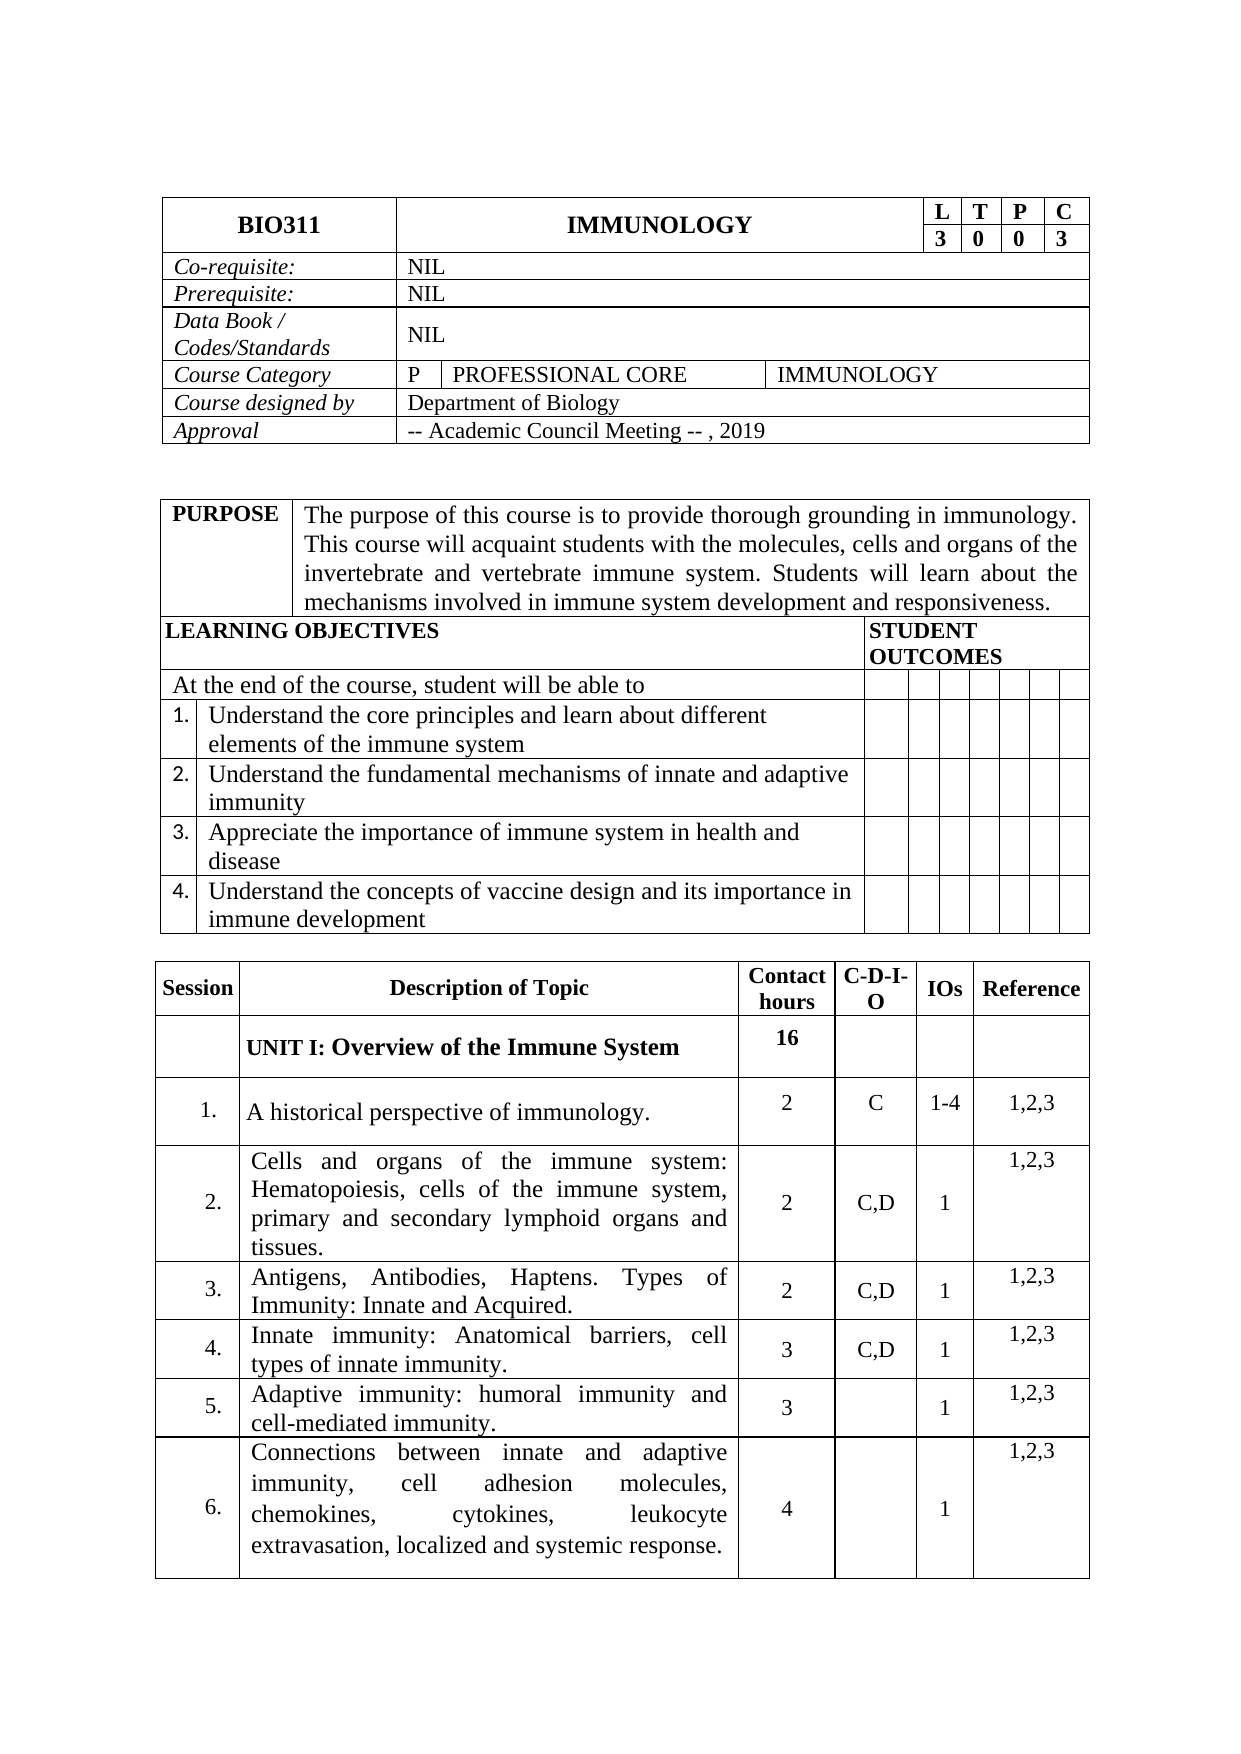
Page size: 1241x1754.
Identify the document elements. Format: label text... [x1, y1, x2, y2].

table_cell [156, 1016, 239, 1077]
table_cell [1060, 759, 1089, 816]
table_cell Cells and organs of the immune system: Hematopoiesis, cells of the immune system, primary and secondary lymphoid organs and tissues. [240, 1146, 738, 1261]
table_cell Department of Biology [397, 389, 1089, 416]
table_cell [940, 817, 969, 875]
table_cell [161, 876, 196, 933]
table_cell 3 [924, 225, 961, 252]
table_cell -- Academic Council Meeting -- , 2019 [397, 417, 1089, 443]
table_cell 1,2,3 [974, 1379, 1089, 1436]
table_cell Appreciate the importance of immune system in health and disease [197, 817, 864, 875]
table_cell 1,2,3 [974, 1438, 1089, 1578]
table_header T [962, 198, 1001, 224]
table_cell [940, 700, 969, 758]
table_cell [1000, 670, 1029, 699]
table_cell [940, 876, 969, 933]
table_cell Understand the fundamental mechanisms of innate and adaptive immunity [197, 759, 864, 816]
table_cell [940, 759, 969, 816]
table_cell Course designed by [163, 389, 396, 416]
table_cell [865, 817, 908, 875]
table_cell [161, 759, 196, 816]
table_cell [836, 1438, 916, 1578]
table_cell Understand the concepts of vaccine design and its importance in immune development [197, 876, 864, 933]
table_cell 1,2,3 [974, 1078, 1089, 1145]
table_cell Course Category [163, 361, 396, 388]
table_cell NIL [397, 253, 1089, 279]
table_cell [161, 817, 196, 875]
table_cell Innate immunity: Anatomical barriers, cell types of innate immunity. [240, 1320, 738, 1378]
table_cell [1030, 817, 1059, 875]
table_cell 1 [917, 1262, 973, 1319]
table_header Contact hours [739, 962, 834, 1014]
table_header The purpose of this course is to provide thorough grounding in immunology. This course will acquaint students with the molecules, cells and organs of the invertebrate and vertebrate immune system. Students will learn about the mechanisms involved in immune system development and responsiveness. [293, 500, 1089, 616]
table_cell 1,2,3 [974, 1262, 1089, 1319]
table_cell [970, 817, 999, 875]
table_header PURPOSE [161, 500, 292, 616]
table_cell [156, 1262, 239, 1319]
table_cell C [836, 1078, 916, 1145]
table_cell [1030, 759, 1059, 816]
table_cell [1000, 759, 1029, 816]
table_cell Co-requisite: [163, 253, 396, 279]
table_cell [917, 1016, 973, 1077]
table_cell Adaptive immunity: humoral immunity and cell-mediated immunity. [240, 1379, 738, 1436]
table_cell [1030, 700, 1059, 758]
table_cell [836, 1016, 916, 1077]
table_cell [1000, 876, 1029, 933]
table_header IMMUNOLOGY [397, 198, 923, 252]
table_cell [970, 700, 999, 758]
table_cell Connections between innate and adaptive immunity, cell adhesion molecules, chemokines, cytokines, leukocyte extravasation, localized and systemic response. [240, 1438, 738, 1578]
table_cell [970, 670, 999, 699]
table_cell [865, 876, 908, 933]
table_cell 1,2,3 [974, 1146, 1089, 1261]
table_cell 0 [1002, 225, 1044, 252]
table_cell 1 [917, 1379, 973, 1436]
table_cell 2 [739, 1262, 834, 1319]
table_cell 16 [739, 1016, 834, 1077]
table_cell 2 [739, 1146, 834, 1261]
table_cell 3 [739, 1379, 834, 1436]
table_cell STUDENT OUTCOMES [865, 617, 1089, 669]
table_cell [970, 759, 999, 816]
table_cell C,D [836, 1146, 916, 1261]
table_cell [865, 759, 908, 816]
table_cell [161, 700, 196, 758]
table_cell 3 [739, 1320, 834, 1378]
table_cell [909, 817, 939, 875]
table_cell [1060, 670, 1089, 699]
table_cell C,D [836, 1320, 916, 1378]
table_cell Data Book / Codes/Standards [163, 308, 396, 360]
table_cell [156, 1078, 239, 1145]
table_cell Prerequisite: [163, 280, 396, 306]
table_header BIO311 [163, 198, 396, 252]
table_cell 0 [962, 225, 1001, 252]
table_cell At the end of the course, student will be able to [161, 670, 864, 699]
table_header L [924, 198, 961, 224]
table_cell [156, 1438, 239, 1578]
table_cell [865, 700, 908, 758]
table_header Reference [974, 962, 1089, 1014]
table_cell [974, 1016, 1089, 1077]
table_cell [1060, 817, 1089, 875]
table_cell [1060, 700, 1089, 758]
table_cell [865, 670, 908, 699]
table_cell [909, 876, 939, 933]
table_cell [156, 1320, 239, 1378]
table_cell [1000, 817, 1029, 875]
table_header Description of Topic [240, 962, 738, 1014]
table_cell Antigens, Antibodies, Haptens. Types of Immunity: Innate and Acquired. [240, 1262, 738, 1319]
table_header Session [156, 962, 239, 1014]
table_cell [156, 1379, 239, 1436]
table_header IOs [917, 962, 973, 1014]
table_cell [909, 700, 939, 758]
table_cell IMMUNOLOGY [766, 361, 1089, 388]
table_cell Understand the core principles and learn about different elements of the immune system [197, 700, 864, 758]
table_header C [1045, 198, 1089, 224]
table_cell [1030, 876, 1059, 933]
table_cell 1,2,3 [974, 1320, 1089, 1378]
table_cell [1030, 670, 1059, 699]
table_cell [909, 759, 939, 816]
table_cell 1 [917, 1438, 973, 1578]
table_cell A historical perspective of immunology. [240, 1078, 738, 1145]
table_header P [1002, 198, 1044, 224]
table_cell 1 [917, 1320, 973, 1378]
table_cell [1000, 700, 1029, 758]
table_cell 1 [917, 1146, 973, 1261]
table_header C-D-I-O [836, 962, 916, 1014]
table_cell NIL [397, 308, 1089, 360]
table_cell [940, 670, 969, 699]
table_cell [156, 1146, 239, 1261]
table_cell PROFESSIONAL CORE [442, 361, 765, 388]
table_cell Approval [163, 417, 396, 443]
table_cell 2 [739, 1078, 834, 1145]
table_cell UNIT I: Overview of the Immune System [240, 1016, 738, 1077]
table_cell [1060, 876, 1089, 933]
table_cell 3 [1045, 225, 1089, 252]
table_cell NIL [397, 280, 1089, 306]
table_cell 4 [739, 1438, 834, 1578]
table_cell [836, 1379, 916, 1436]
table_cell P [397, 361, 441, 388]
table_cell [909, 670, 939, 699]
table_cell LEARNING OBJECTIVES [161, 617, 864, 669]
table_cell C,D [836, 1262, 916, 1319]
table_cell [970, 876, 999, 933]
table_cell 1-4 [917, 1078, 973, 1145]
